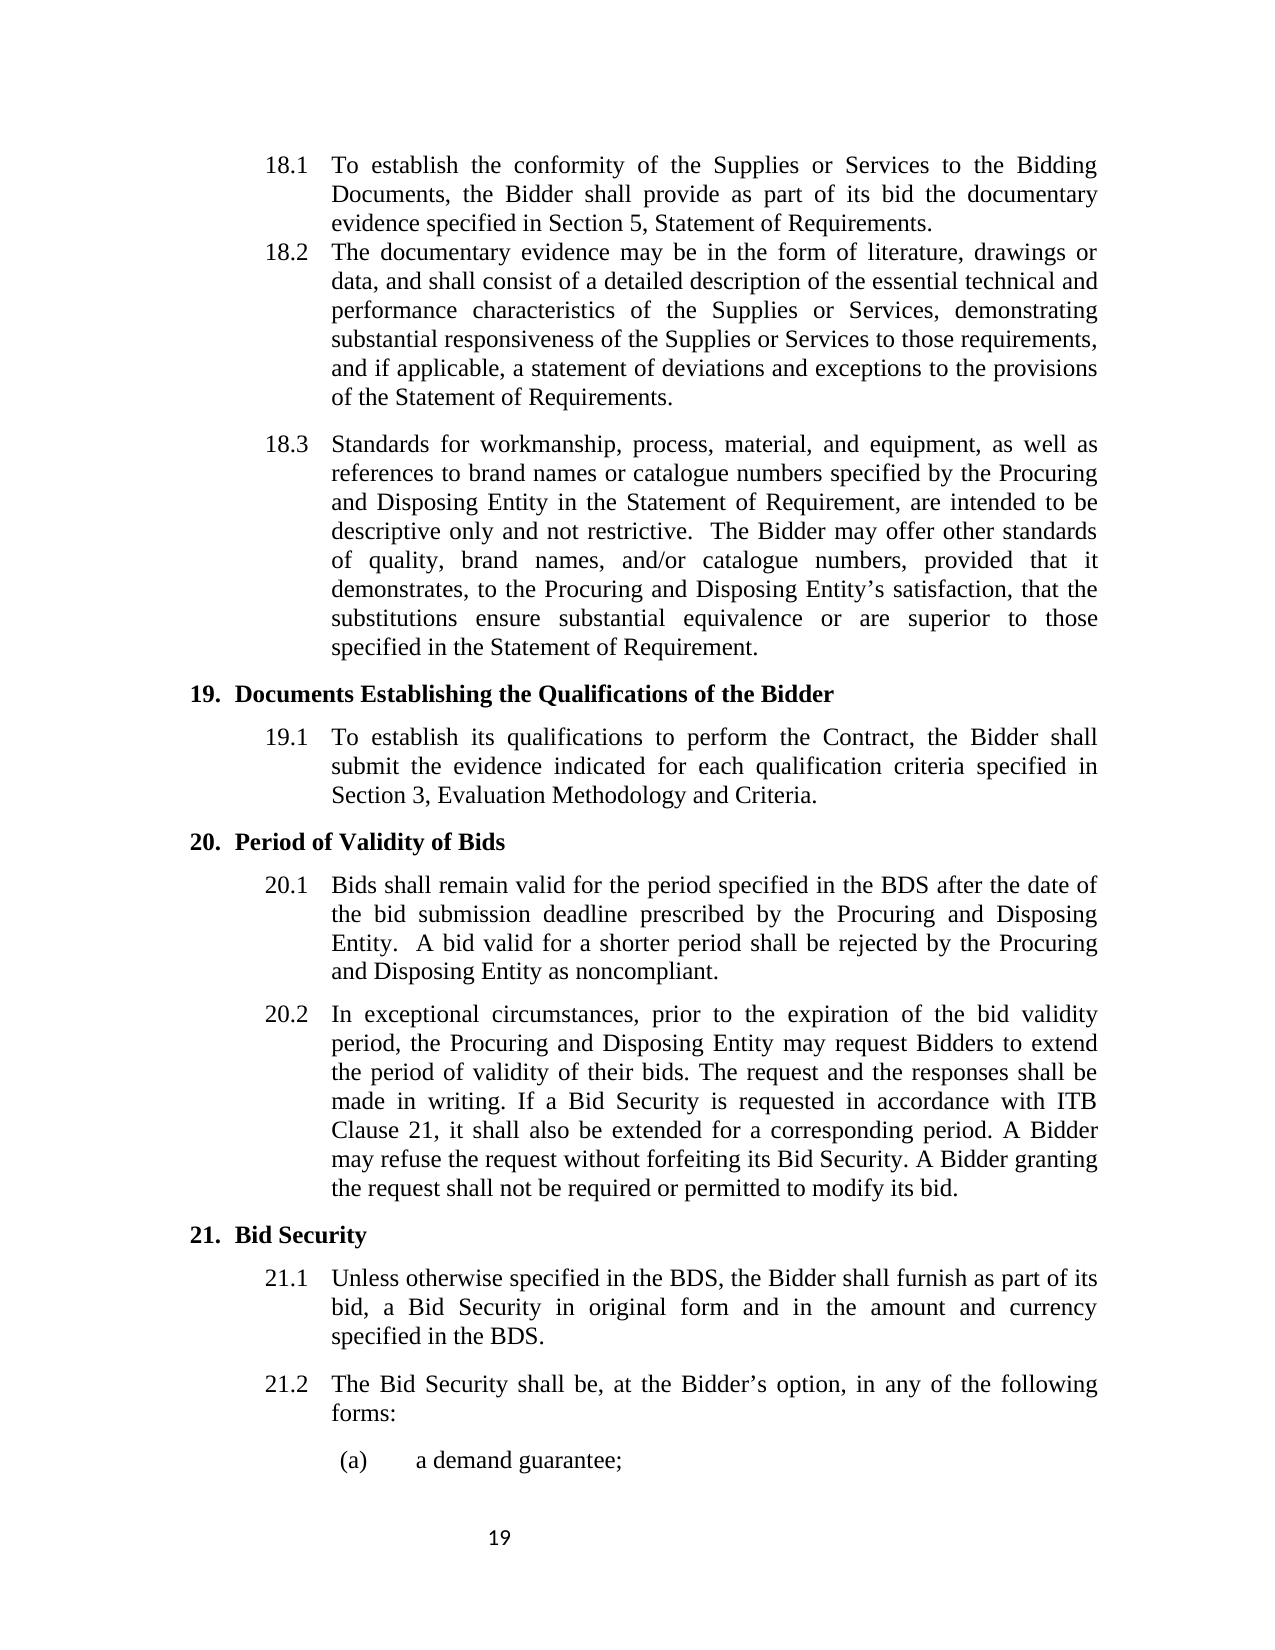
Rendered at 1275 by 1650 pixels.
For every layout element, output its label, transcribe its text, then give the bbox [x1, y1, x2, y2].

list Period of Validity of Bids [189, 827, 1127, 856]
list In exceptional circumstances, prior to the expiration of the bid validity period, the Procuring and Disposing Entity may request Bidders to extend the period of validity of their bids. The request and the responses shall be made in writing. If a Bid Security is requested in accordance with ITB Clause 21, it shall also be extended for a corresponding period. A Bidder may refuse the request without forfeiting its Bid Security. A Bidder granting the request shall not be required or permitted to modify its bid. [264, 999, 1098, 1202]
list Documents Establishing the Qualifications of the Bidder [189, 679, 1127, 708]
list Bid Security [189, 1220, 1127, 1249]
list The Bid Security shall be, at the Bidder’s option, in any of the following forms: [264, 1369, 1098, 1426]
list a demand guarantee; [339, 1445, 1125, 1474]
list Bids shall remain valid for the period specified in the BDS after the date of the bid submission deadline prescribed by the Procuring and Disposing Entity. A bid valid for a shorter period shall be rejected by the Procuring and Disposing Entity as noncompliant. [264, 870, 1098, 985]
list To establish its qualifications to perform the Contract, the Bidder shall submit the evidence indicated for each qualification criteria specified in Section 3, Evaluation Methodology and Criteria. [264, 722, 1098, 809]
list Unless otherwise specified in the BDS, the Bidder shall furnish as part of its bid, a Bid Security in original form and in the amount and currency specified in the BDS. [264, 1263, 1098, 1350]
list To establish the conformity of the Supplies or Services to the Bidding Documents, the Bidder shall provide as part of its bid the documentary evidence specified in Section 5, Statement of Requirements. [264, 150, 1098, 237]
list The documentary evidence may be in the form of literature, drawings or data, and shall consist of a detailed description of the essential technical and performance characteristics of the Supplies or Services, demonstrating substantial responsiveness of the Supplies or Services to those requirements, and if applicable, a statement of deviations and exceptions to the provisions of the Statement of Requirements. [264, 237, 1098, 410]
list Standards for workmanship, process, material, and equipment, as well as references to brand names or catalogue numbers specified by the Procuring and Disposing Entity in the Statement of Requirement, are intended to be descriptive only and not restrictive. The Bidder may offer other standards of quality, brand names, and/or catalogue numbers, provided that it demonstrates, to the Procuring and Disposing Entity’s satisfaction, that the substitutions ensure substantial equivalence or are superior to those specified in the Statement of Requirement. [264, 429, 1098, 660]
